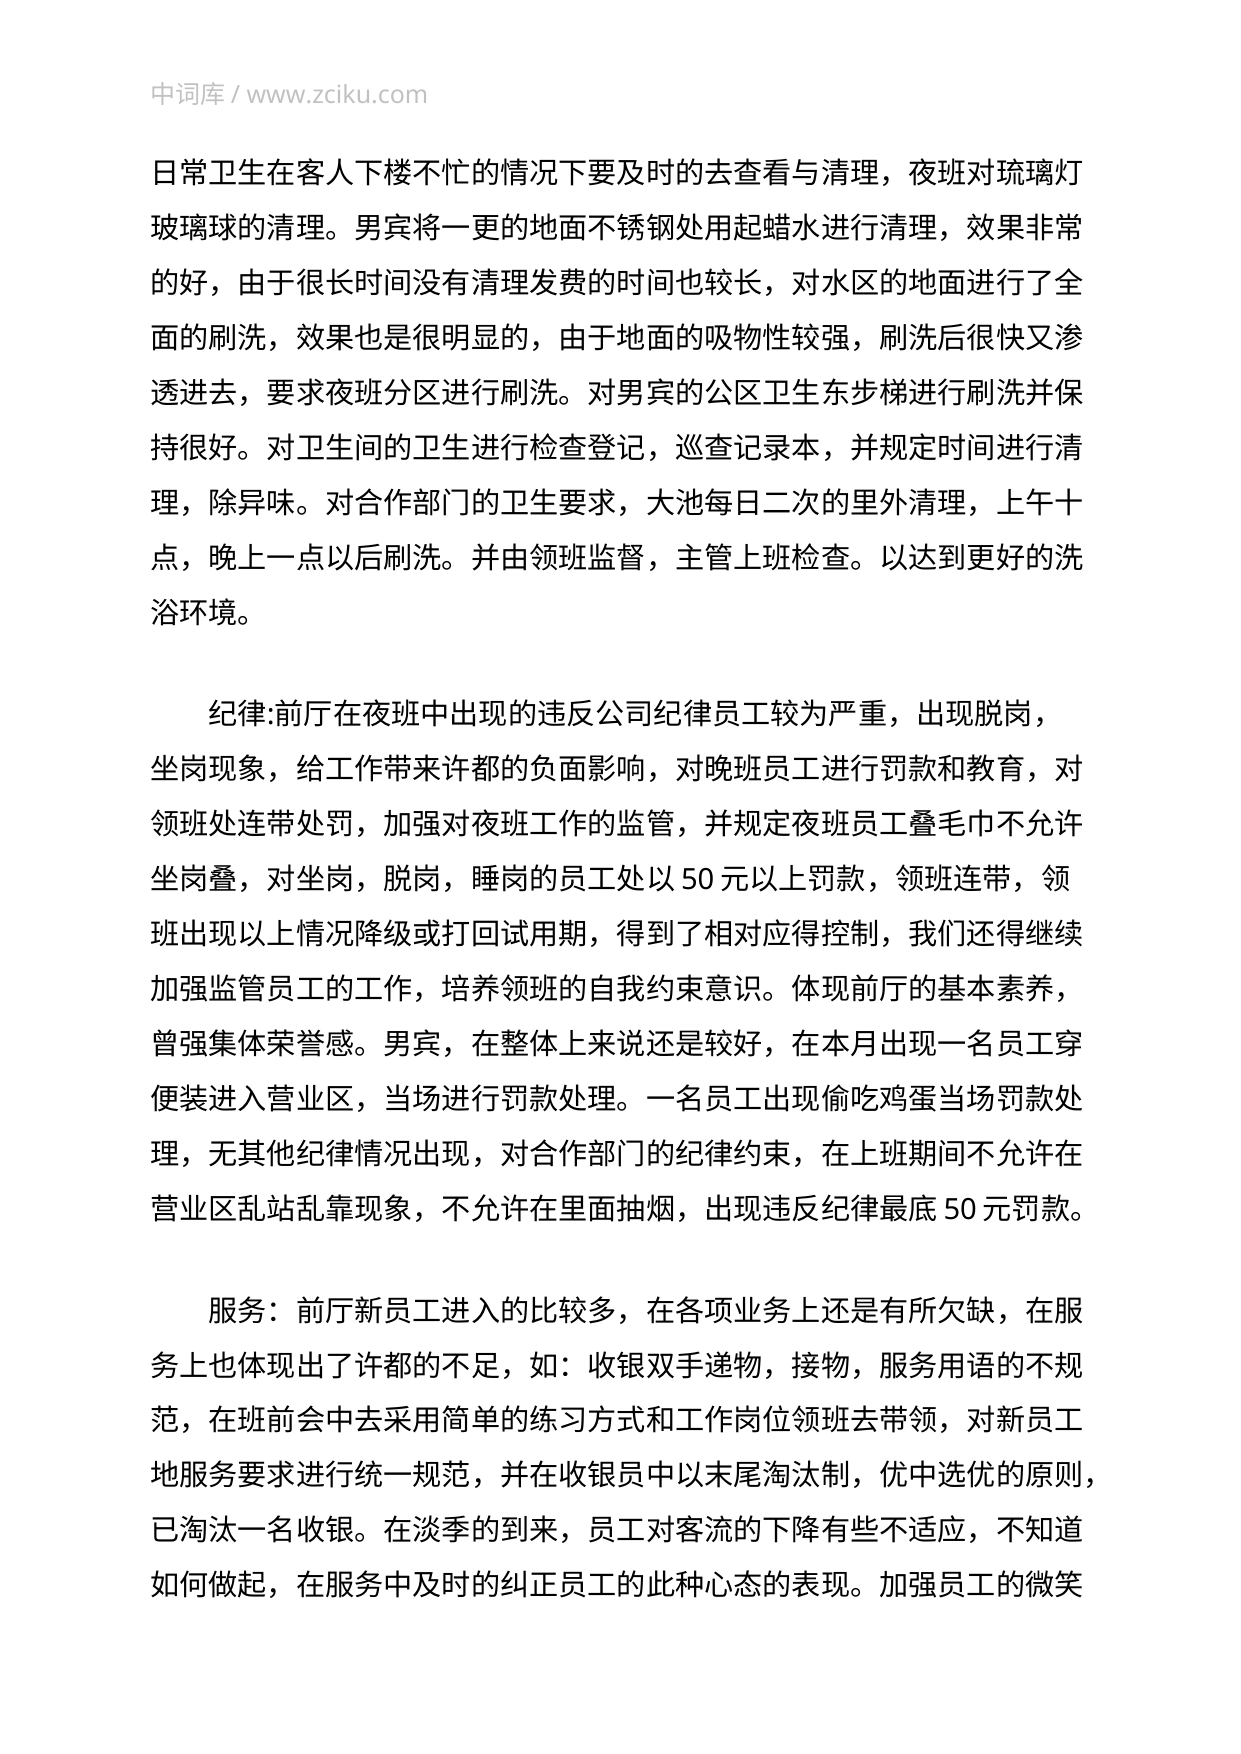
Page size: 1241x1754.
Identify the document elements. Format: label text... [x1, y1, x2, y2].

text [150, 150, 1090, 631]
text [150, 1287, 1090, 1604]
text 纪律:前厅在夜班中出现的违反公司纪律员工较为严重，出现脱岗，坐岗现象，给工作带来许都的负面影响，对晚班员工进行罚款和教育，对领班处连带处罚，加强对夜班工作的监管，并规定夜班员工叠毛巾不允许坐岗叠，对坐岗，脱岗，睡岗的员工处以50元以上罚款，领班连带，领班出现以上情况降级或打回试用期，得到了相对应得控制，我们还得继续加强监管员工的工作，培养领班的自我约束意识。体现前厅的基本素养，曾强集体荣誉感。男宾，在整体上来说还是较好，在本月出现一名员工穿便装进入营业区，当场进行罚款处理。一名员工出现偷吃鸡蛋当场罚款处理，无其他纪律情况出现，对合作部门的纪律约束，在上班期间不允许在营业区乱站乱靠现象，不允许在里面抽烟，出现违反纪律最底50元罚款。 [150, 691, 1090, 1228]
